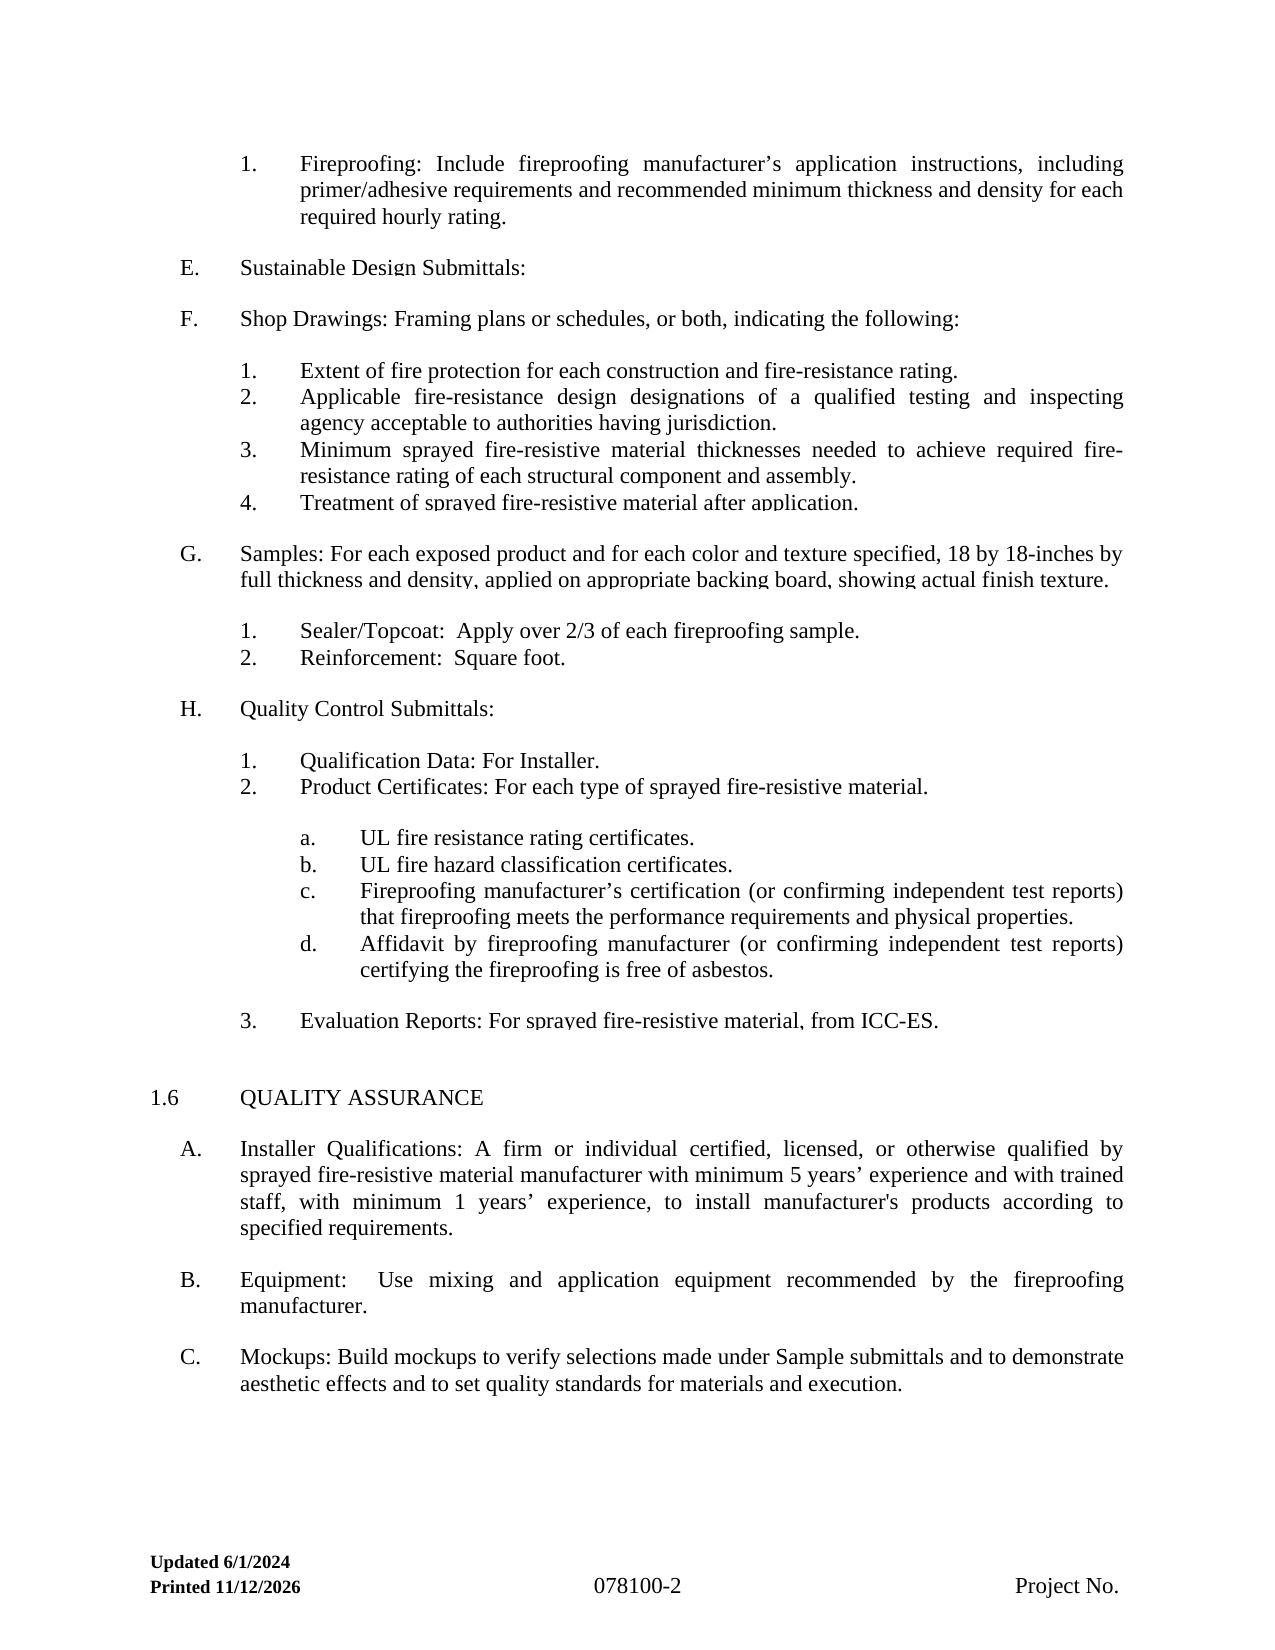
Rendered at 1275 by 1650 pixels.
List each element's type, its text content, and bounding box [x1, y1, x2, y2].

text Qualification Data: For Installer. [240, 747, 1125, 773]
text Mockups: Build mockups to verify selections made under Sample submittals and to demonstrate aesthetic effects and to set quality standards for materials and execution. [180, 1343, 1125, 1396]
text Quality Control Submittals: [180, 695, 1125, 722]
text Treatment of sprayed fire-resistive material after application. [240, 488, 1125, 511]
text Fireproofing manufacturer’s certification (or confirming independent test reports) that fireproofing meets the performance requirements and physical properties. [300, 877, 1125, 930]
text Fireproofing: Include fireproofing manufacturer’s application instructions, including primer/adhesive requirements and recommended minimum thickness and density for each required hourly rating. [240, 150, 1125, 229]
text UL fire hazard classification certificates. [300, 851, 1125, 877]
text UL fire resistance rating certificates. [300, 824, 1125, 851]
text Product Certificates: For each type of sprayed fire-resistive material. [240, 773, 1125, 799]
text Evaluation Reports: For sprayed fire-resistive material, from ICC-ES. [240, 1007, 1125, 1030]
text QUALITY ASSURANCE [150, 1084, 1125, 1110]
text Equipment: Use mixing and application equipment recommended by the fireproofing manufacturer. [180, 1266, 1125, 1314]
text Minimum sprayed fire-resistive material thicknesses needed to achieve required fire-resistance rating of each structural component and assembly. [240, 436, 1125, 488]
text Shop Drawings: Framing plans or schedules, or both, indicating the following: [180, 305, 1125, 332]
text Applicable fire-resistance design designations of a qualified testing and inspecting agency acceptable to authorities having jurisdiction. [240, 383, 1125, 436]
text Sustainable Design Submittals: [180, 254, 1125, 276]
text Sealer/Topcoat: Apply over 2/3 of each fireproofing sample. [240, 618, 1125, 644]
text Samples: For each exposed product and for each color and texture specified, 18 by 18-inches by full thickness and density, applied on appropriate backing board, showing actual finish texture. [180, 540, 1125, 589]
text Reinforcement: Square foot. [240, 644, 1125, 670]
text Installer Qualifications: A firm or individual certified, licensed, or otherwise qualified by sprayed fire-resistive material manufacturer with minimum 5 years’ experience and with trained staff, with minimum 1 years’ experience, to install manufacturer's products according to specified requirements. [180, 1135, 1125, 1241]
text Affidavit by fireproofing manufacturer (or confirming independent test reports) certifying the fireproofing is free of asbestos. [300, 930, 1125, 982]
text Extent of fire protection for each construction and fire-resistance rating. [240, 357, 1125, 383]
